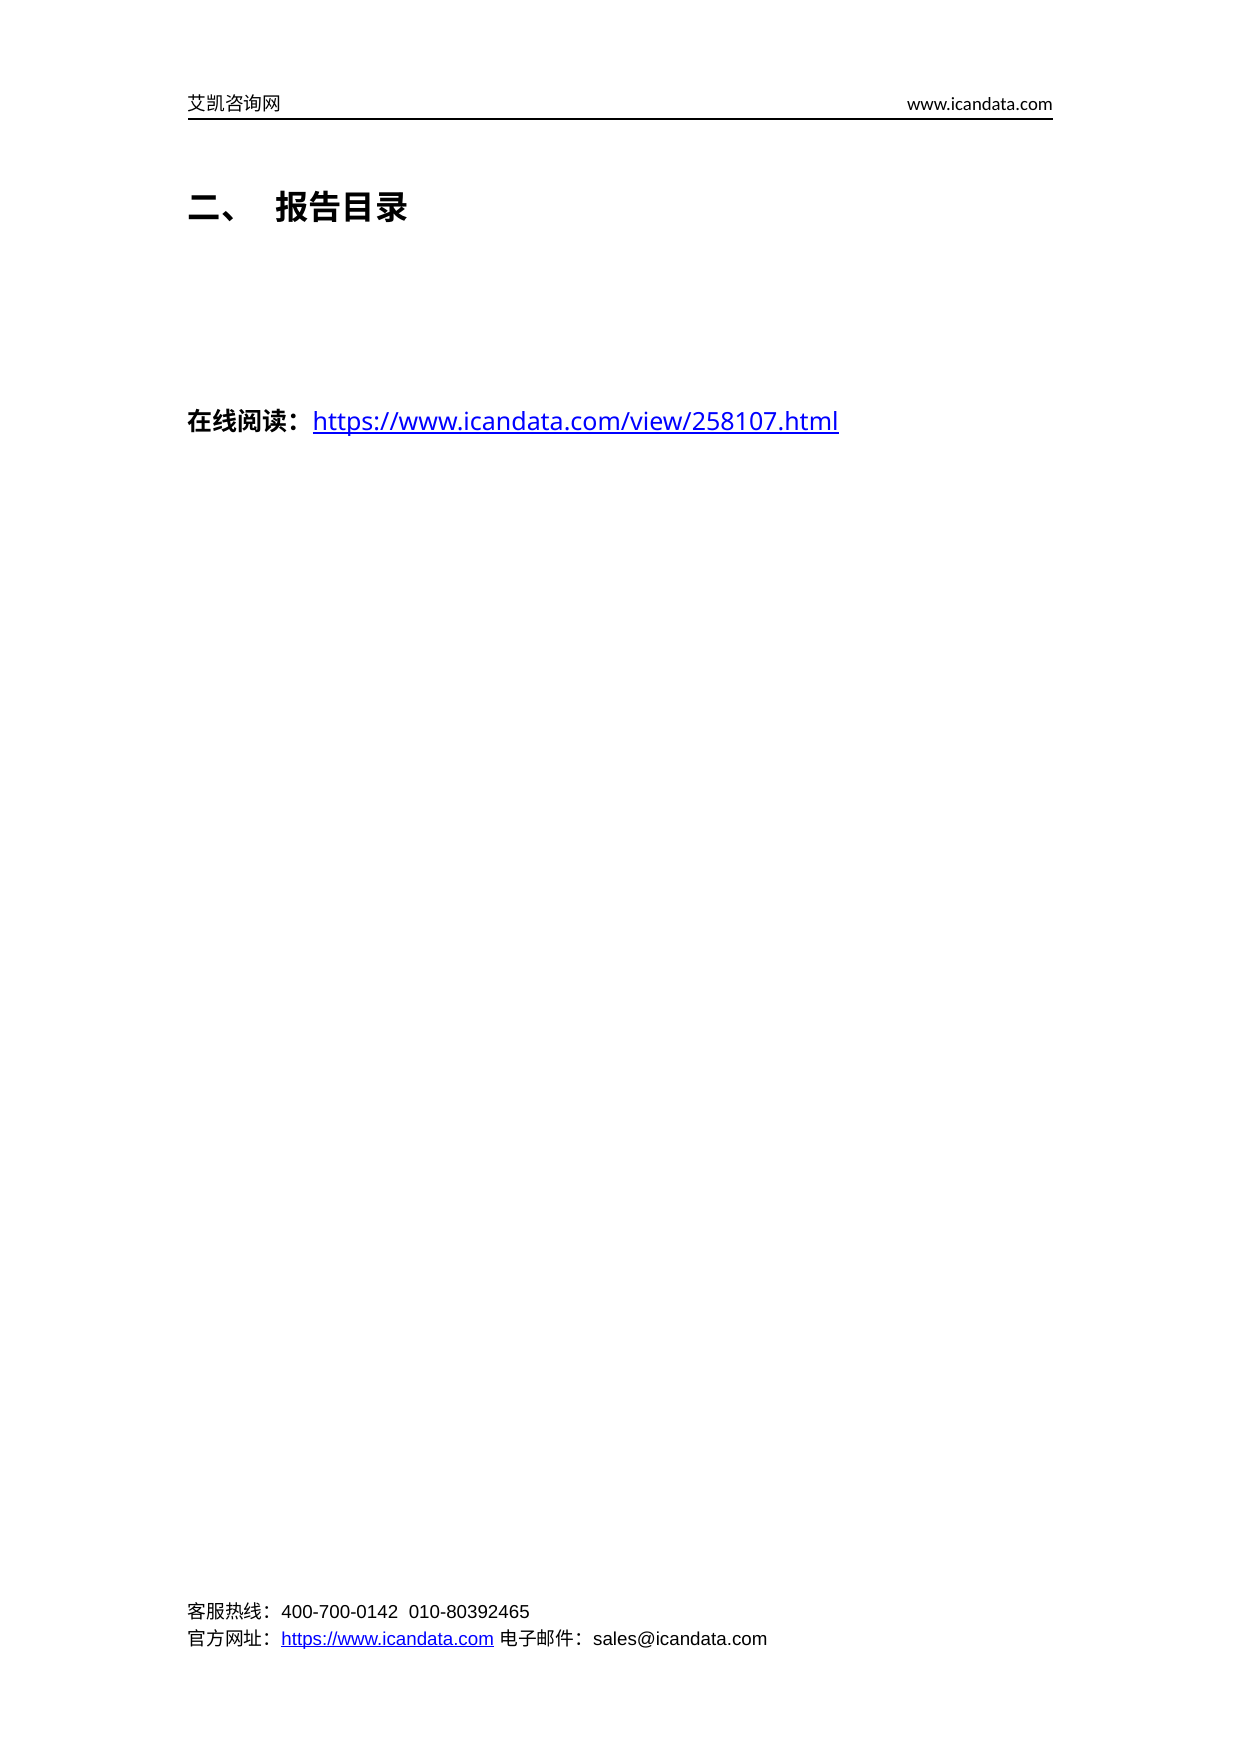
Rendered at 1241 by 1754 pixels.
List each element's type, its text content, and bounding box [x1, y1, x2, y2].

subtitle 报告目录 [187, 172, 1053, 237]
text 在线阅读：https://www.icandata.com/view/258107.html [187, 387, 1053, 452]
